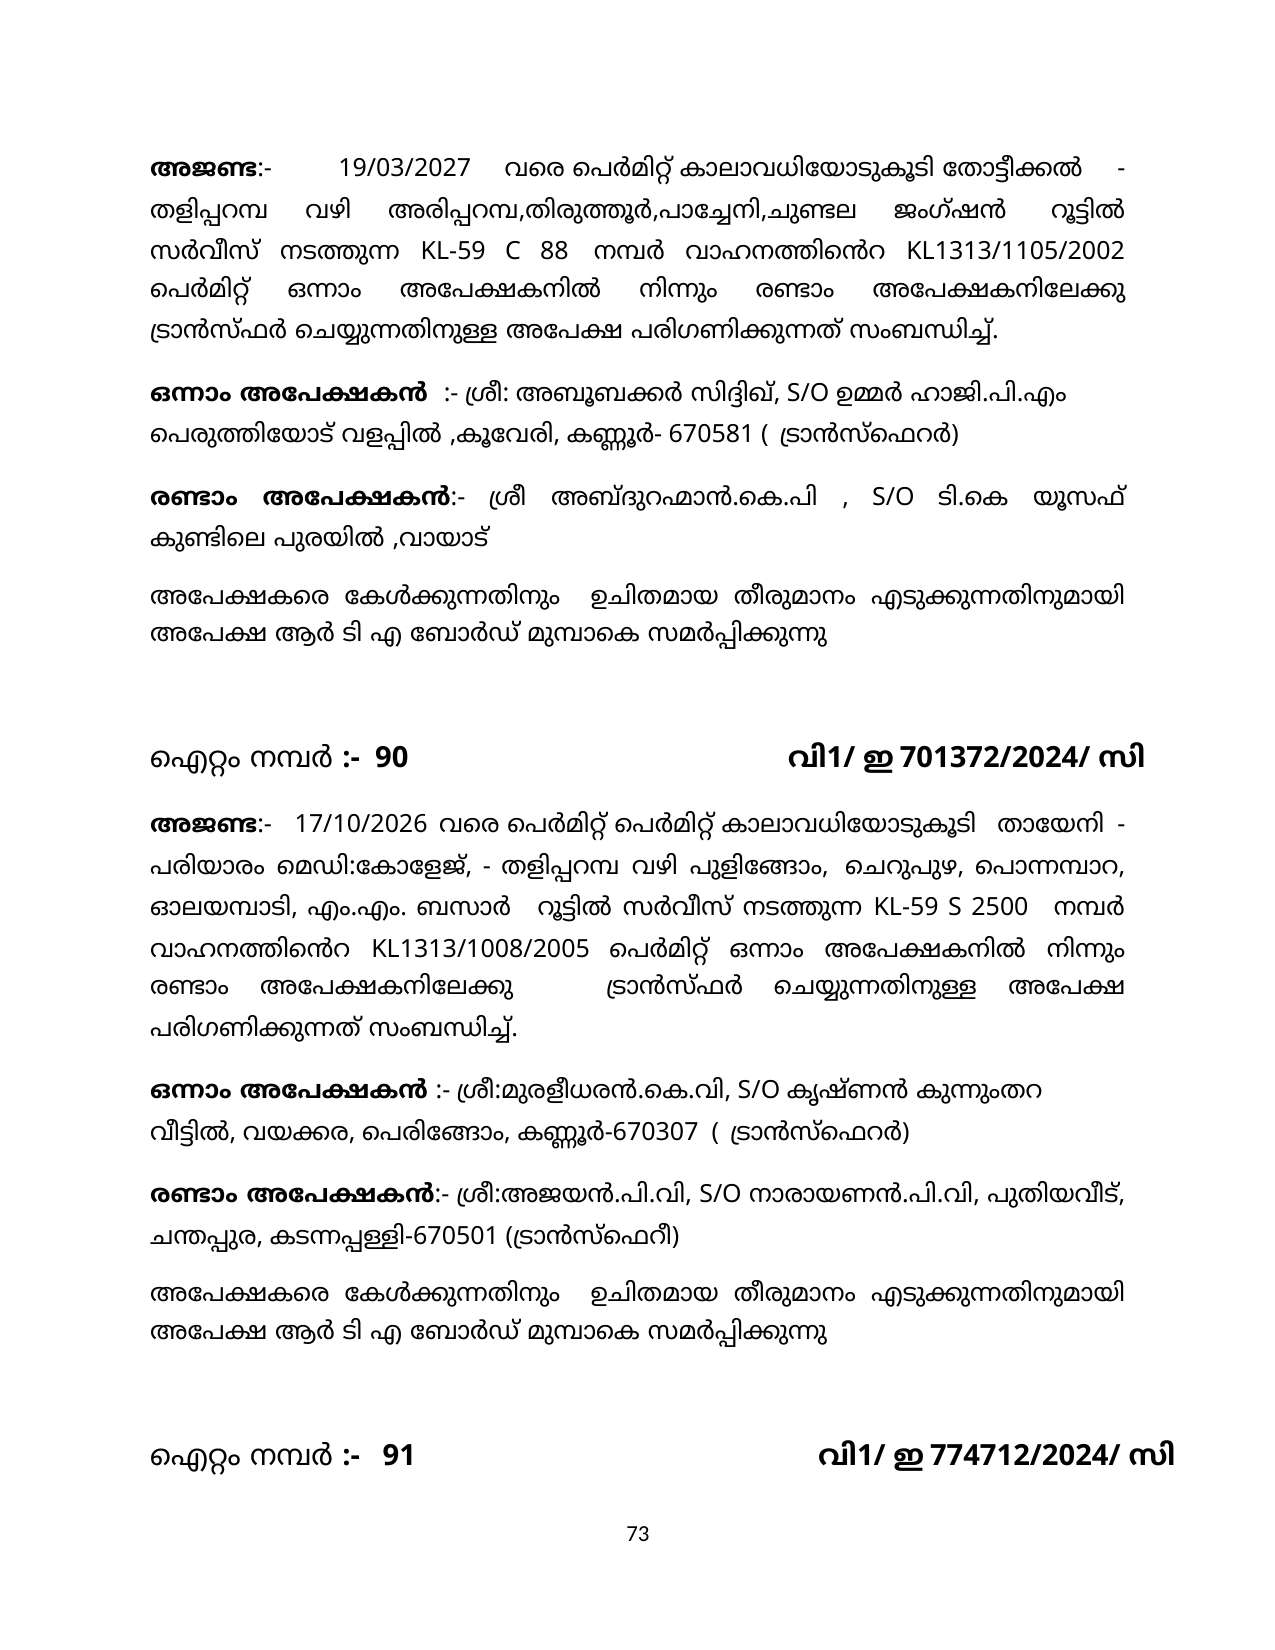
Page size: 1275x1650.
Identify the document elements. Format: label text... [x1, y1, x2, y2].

text ഒന്നാം അപേക്ഷകൻ :- ശ്രീ:മുരളീധരൻ.കെ.വി, S/O കൃഷ്ണൻ കുന്നുംതറ വീട്ടിൽ, വയക്കര, പെരിങ്ങോം, കണ്ണൂർ-670307 ( ട്രാൻസ്ഫെറർ) [150, 1072, 1125, 1150]
text അപേക്ഷകരെ കേൾക്കുന്നതിനും ഉചിതമായ തീരുമാനം എടുക്കുന്നതിനുമായി അപേക്ഷ ആർ ടി എ ബോർഡ് മുമ്പാകെ സമർപ്പിക്കുന്നു [150, 1280, 1125, 1349]
text അജണ്ട:- 19/03/2027 വരെ പെർമിറ്റ് കാലാവധിയോടുകൂടി തോട്ടീക്കൽ - തളിപ്പറമ്പ വഴി അരിപ്പറമ്പ,തിരുത്തൂർ,പാച്ചേനി,ചുണ്ടല ജംഗ്ഷൻ റൂട്ടിൽ സർവീസ് നടത്തുന്ന KL-59 C 88 നമ്പർ വാഹനത്തിൻെറ KL1313/1105/2002 പെർമിറ്റ് ഒന്നാം അപേക്ഷകനിൽ നിന്നും രണ്ടാം അപേക്ഷകനിലേക്കു ട്രാൻസ്ഫർ ചെയ്യുന്നതിനുള്ള അപേക്ഷ പരിഗണിക്കുന്നത് സംബന്ധിച്ച്. [150, 150, 1125, 348]
text രണ്ടാം അപേക്ഷകൻ:- ശ്രീ:അജയൻ.പി.വി, S/O നാരായണൻ.പി.വി, പുതിയവീട്, ചന്തപ്പുര, കടന്നപ്പള്ളി-670501 (ട്രാൻസ്ഫെറീ) [150, 1176, 1125, 1254]
text ഒന്നാം അപേക്ഷകൻ :- ശ്രീ: അബൂബക്കർ സിദ്ദിഖ്, S/O ഉമ്മർ ഹാജി.പി.എം പെരുത്തിയോട് വളപ്പിൽ ,കൂവേരി, കണ്ണൂർ- 670581 ( ട്രാൻസ്ഫെറർ) [150, 374, 1125, 452]
text അജണ്ട:- 17/10/2026 വരെ പെർമിറ്റ് പെർമിറ്റ് കാലാവധിയോടുകൂടി തായേനി - പരിയാരം മെഡി:കോളേജ്, - തളിപ്പറമ്പ വഴി പുളിങ്ങോം, ചെറുപുഴ, പൊന്നമ്പാറ, ഓലയമ്പാടി, എം.എം. ബസാർ റൂട്ടിൽ സർവീസ് നടത്തുന്ന KL-59 S 2500 നമ്പർ വാഹനത്തിൻെറ KL1313/1008/2005 പെർമിറ്റ് ഒന്നാം അപേക്ഷകനിൽ നിന്നും രണ്ടാം അപേക്ഷകനിലേക്കു ട്രാൻസ്ഫർ ചെയ്യുന്നതിനുള്ള അപേക്ഷ പരിഗണിക്കുന്നത് സംബന്ധിച്ച്. [150, 806, 1125, 1046]
text രണ്ടാം അപേക്ഷകൻ:- ശ്രീ അബ്ദുറഹ്മാൻ.കെ.പി , S/O ടി.കെ യൂസഫ് കുണ്ടിലെ പുരയിൽ ,വായാട് [150, 478, 1125, 556]
text അപേക്ഷകരെ കേൾക്കുന്നതിനും ഉചിതമായ തീരുമാനം എടുക്കുന്നതിനുമായി അപേക്ഷ ആർ ടി എ ബോർഡ് മുമ്പാകെ സമർപ്പിക്കുന്നു [150, 582, 1125, 651]
text ഐറ്റം നമ്പർ :- 91 വി1/ ഇ774712/2024/ സി [150, 1434, 1196, 1477]
text ഐറ്റം നമ്പർ :- 90 വി1/ ഇ701372/2024/ സി [150, 737, 1196, 779]
